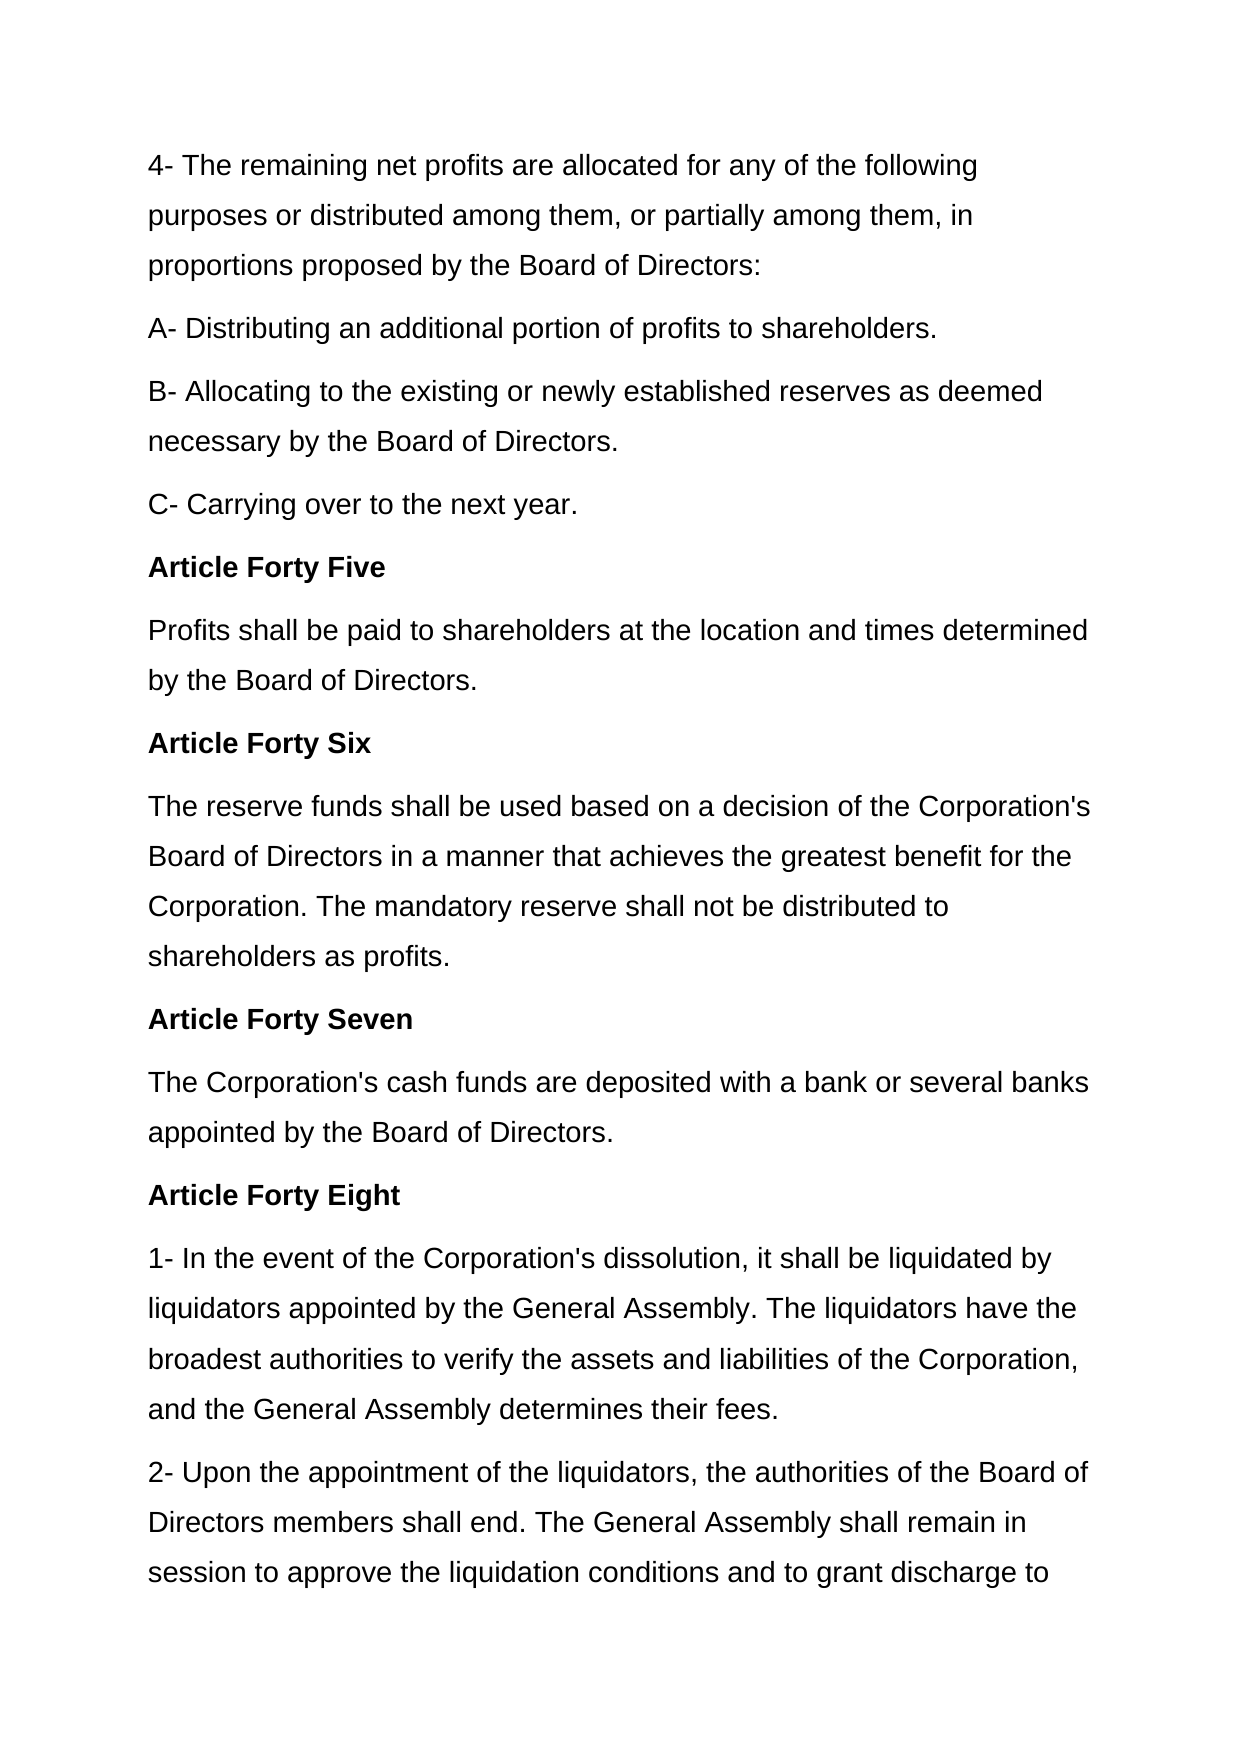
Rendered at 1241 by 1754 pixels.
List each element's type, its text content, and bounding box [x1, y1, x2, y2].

text Article Forty Seven [148, 1002, 1093, 1036]
text A- Distributing an additional portion of profits to shareholders. [148, 311, 1093, 344]
text C- Carrying over to the next year. [148, 487, 1093, 521]
text The Corporation's cash funds are deposited with a bank or several banks appointed by the Board of Directors. [148, 1065, 1093, 1149]
text Article Forty Five [148, 550, 1093, 583]
text 1- In the event of the Corporation's dissolution, it shall be liquidated by liquidators appointed by the General Assembly. The liquidators have the broadest authorities to verify the assets and liabilities of the Corporation, and the General Assembly determines their fees. [148, 1241, 1093, 1426]
text Profits shall be paid to shareholders at the location and times determined by the Board of Directors. [148, 613, 1093, 696]
text B- Allocating to the existing or newly established reserves as deemed necessary by the Board of Directors. [148, 374, 1093, 458]
text The reserve funds shall be used based on a decision of the Corporation's Board of Directors in a manner that achieves the greatest benefit for the Corporation. The mandatory reserve shall not be distributed to shareholders as profits. [148, 788, 1093, 973]
text Article Forty Eight [148, 1178, 1093, 1212]
text Article Forty Six [148, 726, 1093, 759]
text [148, 1455, 1093, 1589]
text 4- The remaining net profits are allocated for any of the following purposes or distributed among them, or partially among them, in proportions proposed by the Board of Directors: [148, 148, 1093, 282]
